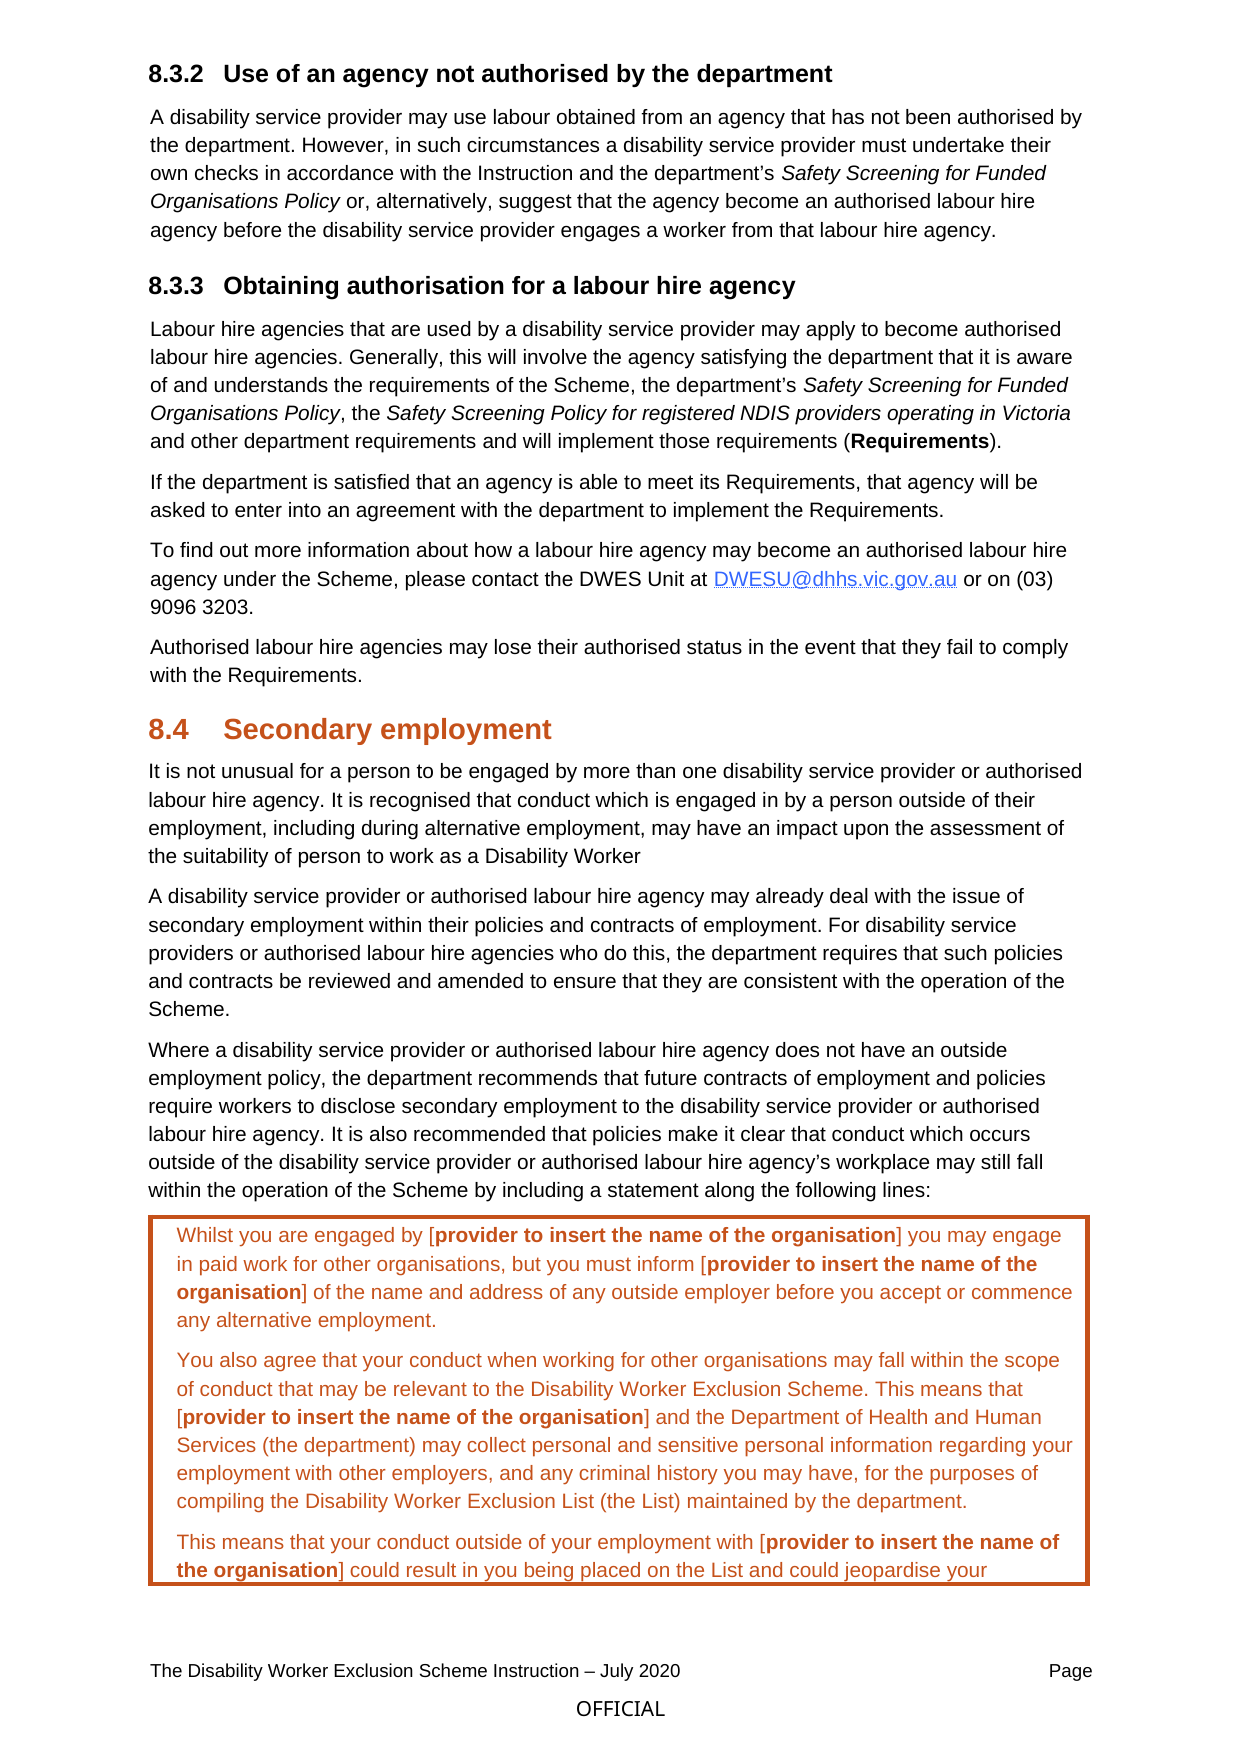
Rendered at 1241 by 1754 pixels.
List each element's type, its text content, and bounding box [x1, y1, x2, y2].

subtitle Use of an agency not authorised by the department [148, 59, 1090, 88]
text To find out more information about how a labour hire agency may become an authorised labour hire agency under the Scheme, please contact the DWES Unit at DWESU@dhhs.vic.gov.au or on (03) 9096 3203. [150, 534, 1090, 618]
text A disability service provider may use labour obtained from an agency that has not been authorised by the department. However, in such circumstances a disability service provider must undertake their own checks in accordance with the Instruction and the department’s Safety Screening for Funded Organisations Policy or, alternatively, suggest that the agency become an authorised labour hire agency before the disability service provider engages a worker from that labour hire agency. [150, 101, 1090, 241]
subtitle Secondary employment [148, 712, 1090, 746]
text Labour hire agencies that are used by a disability service provider may apply to become authorised labour hire agencies. Generally, this will involve the agency satisfying the department that it is aware of and understands the requirements of the Scheme, the department’s Safety Screening for Funded Organisations Policy, the Safety Screening Policy for registered NDIS providers operating in Victoria and other department requirements and will implement those requirements (Requirements). [150, 312, 1090, 453]
text If the department is satisfied that an agency is able to meet its Requirements, that agency will be asked to enter into an agreement with the department to implement the Requirements. [150, 465, 1090, 522]
text It is not unusual for a person to be engaged by more than one disability service provider or authorised labour hire agency. It is recognised that conduct which is engaged in by a person outside of their employment, including during alternative employment, may have an impact upon the assessment of the suitability of person to work as a Disability Worker [148, 755, 1090, 868]
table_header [153, 1219, 1085, 1582]
subtitle Obtaining authorisation for a labour hire agency [148, 271, 1090, 300]
text A disability service provider or authorised labour hire agency may already deal with the issue of secondary employment within their policies and contracts of employment. For disability service providers or authorised labour hire agencies who do this, the department requires that such policies and contracts be reviewed and amended to ensure that they are consistent with the operation of the Scheme. [148, 880, 1090, 1021]
text Where a disability service provider or authorised labour hire agency does not have an outside employment policy, the department recommends that future contracts of employment and policies require workers to disclose secondary employment to the disability service provider or authorised labour hire agency. It is also recommended that policies make it clear that conduct which occurs outside of the disability service provider or authorised labour hire agency’s workplace may still fall within the operation of the Scheme by including a statement along the following lines: [148, 1033, 1090, 1202]
text Authorised labour hire agencies may lose their authorised status in the event that they fail to comply with the Requirements. [150, 631, 1090, 687]
